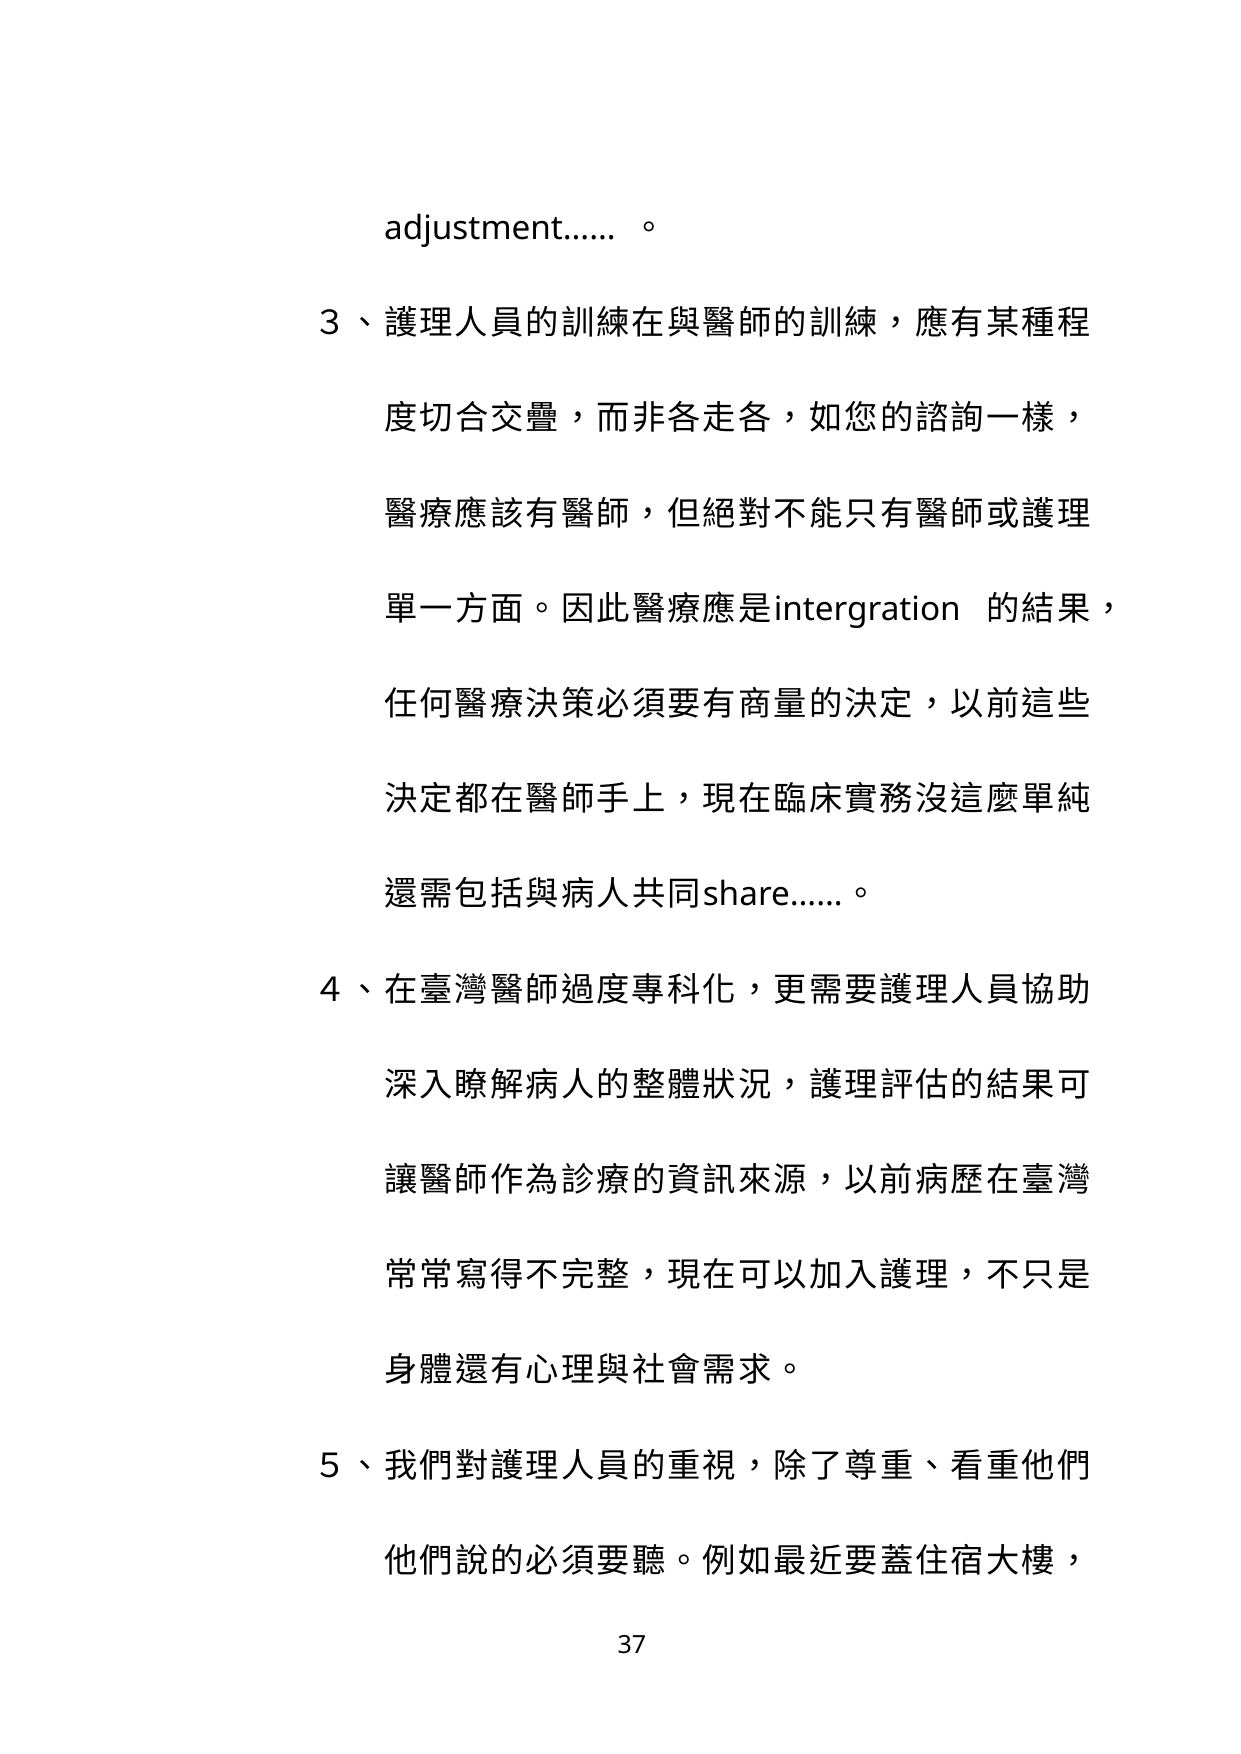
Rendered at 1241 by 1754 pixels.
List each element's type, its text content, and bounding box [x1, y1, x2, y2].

subtitle 在臺灣醫師過度專科化，更需要護理人員協助深入瞭解病人的整體狀況，護理評估的結果可讓醫師作為診療的資訊來源，以前病歷在臺灣常常寫得不完整，現在可以加入護理，不只是身體還有心理與社會需求。 [280, 939, 1092, 1415]
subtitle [280, 177, 1092, 272]
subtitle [280, 1415, 1092, 1605]
subtitle 護理人員的訓練在與醫師的訓練，應有某種程度切合交疊，而非各走各，如您的諮詢一樣，醫療應該有醫師，但絕對不能只有醫師或護理單一方面。因此醫療應是intergration的結果，任何醫療決策必須要有商量的決定，以前這些決定都在醫師手上，現在臨床實務沒這麼單純，還需包括與病人共同share……。 [280, 272, 1092, 939]
